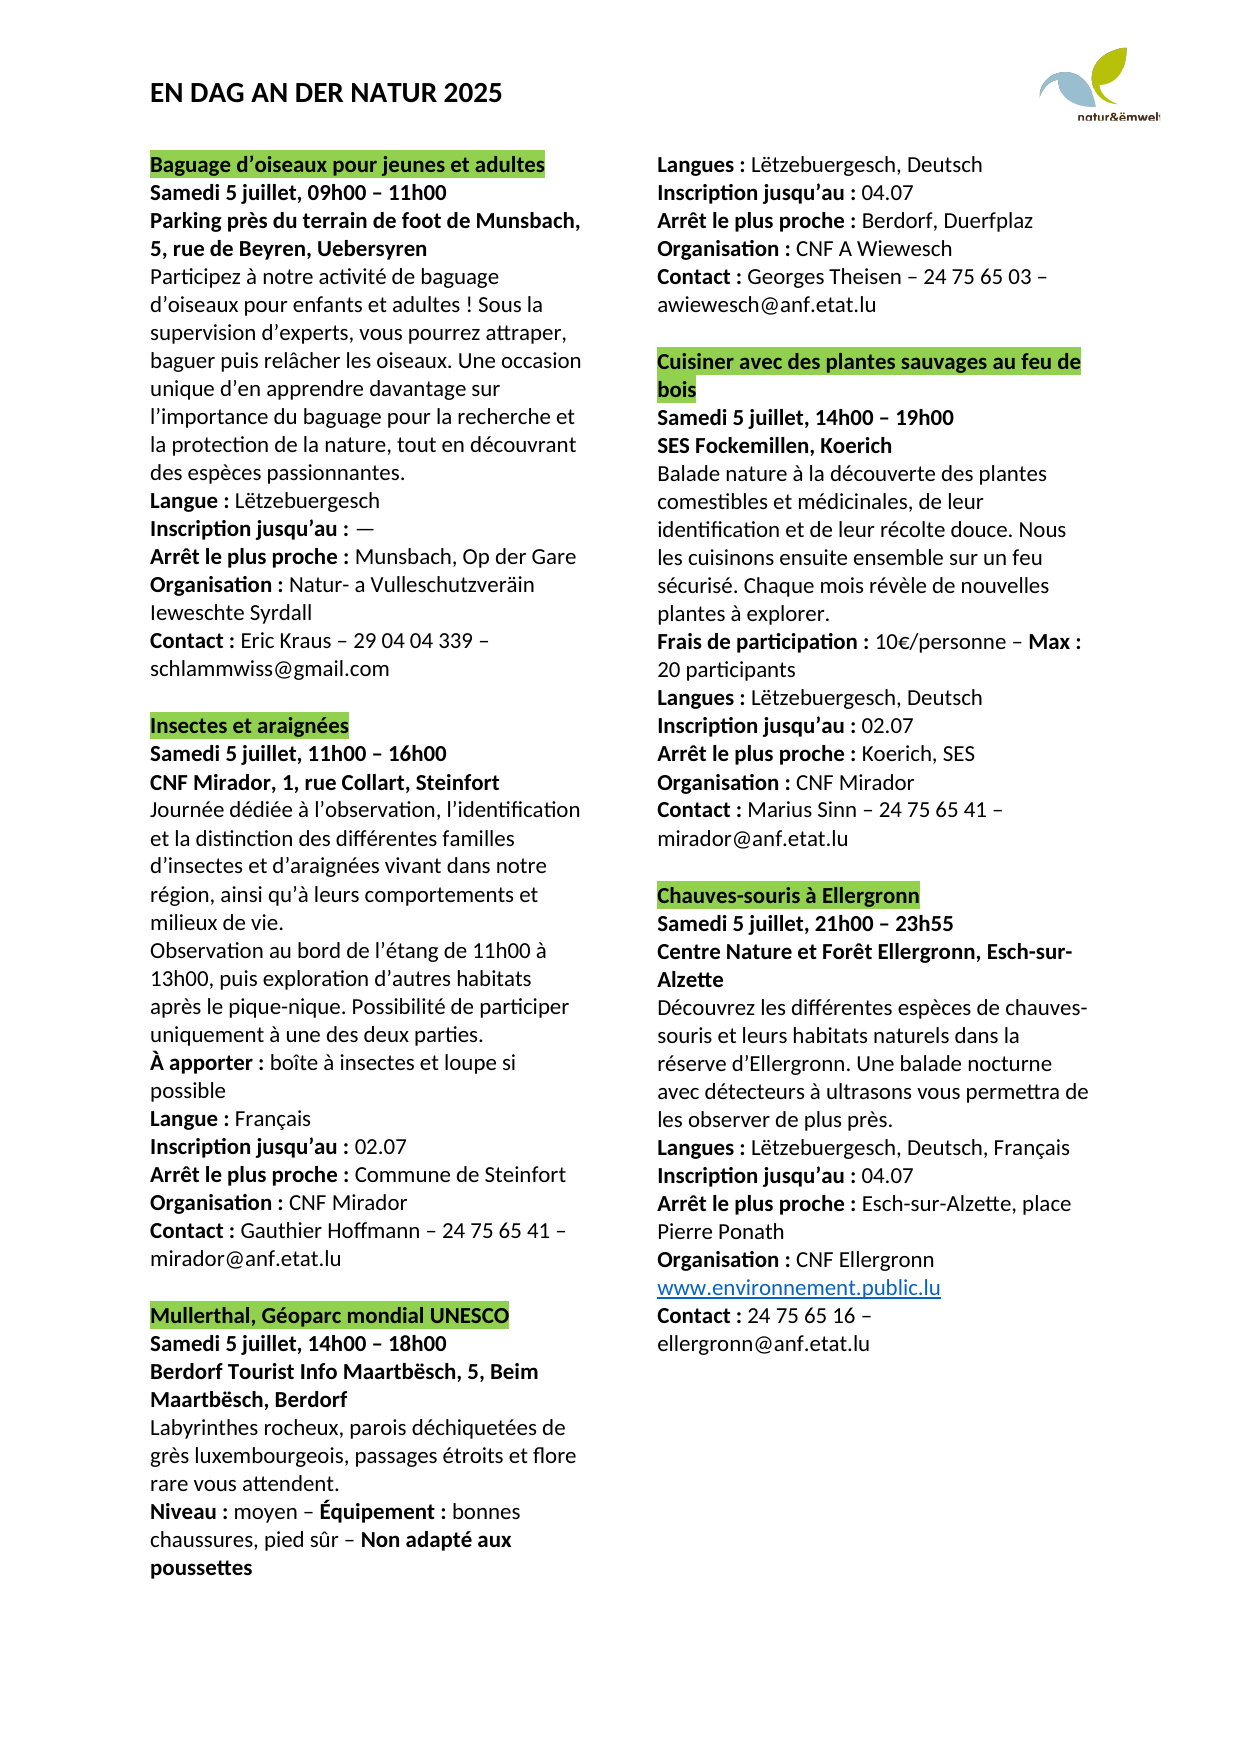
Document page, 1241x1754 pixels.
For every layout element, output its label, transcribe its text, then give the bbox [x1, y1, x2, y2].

text Insectes et araignées Samedi 5 juillet, 11h00 – 16h00 CNF Mirador, 1, rue Collart, Steinfort Journée dédiée à l’observation, l’identification et la distinction des différentes familles d’insectes et d’araignées vivant dans notre région, ainsi qu’à leurs comportements et milieux de vie. Observation au bord de l’étang de 11h00 à 13h00, puis exploration d’autres habitats après le pique-nique. Possibilité de participer uniquement à une des deux parties. À apporter : boîte à insectes et loupe si possible Langue : Français Inscription jusqu’au : 02.07 Arrêt le plus proche : Commune de Steinfort Organisation : CNF Mirador Contact : Gauthier Hoffmann – 24 75 65 41 – mirador@anf.etat.lu [150, 712, 583, 1272]
text Baguage d’oiseaux pour jeunes et adultes Samedi 5 juillet, 09h00 – 11h00 Parking près du terrain de foot de Munsbach, 5, rue de Beyren, Uebersyren Participez à notre activité de baguage d’oiseaux pour enfants et adultes ! Sous la supervision d’experts, vous pourrez attraper, baguer puis relâcher les oiseaux. Une occasion unique d’en apprendre davantage sur l’importance du baguage pour la recherche et la protection de la nature, tout en découvrant des espèces passionnantes. Langue : Lëtzebuergesch Inscription jusqu’au : — Arrêt le plus proche : Munsbach, Op der Gare Organisation : Natur- a Vulleschutzveräin Ieweschte Syrdall Contact : Eric Kraus – 29 04 04 339 – schlammwiss@gmail.com [150, 150, 583, 682]
text Cuisiner avec des plantes sauvages au feu de bois Samedi 5 juillet, 14h00 – 19h00 SES Fockemillen, Koerich Balade nature à la découverte des plantes comestibles et médicinales, de leur identification et de leur récolte douce. Nous les cuisinons ensuite ensemble sur un feu sécurisé. Chaque mois révèle de nouvelles plantes à explorer. Frais de participation : 10€/personne – Max : 20 participants Langues : Lëtzebuergesch, Deutsch Inscription jusqu’au : 02.07 Arrêt le plus proche : Koerich, SES Organisation : CNF Mirador Contact : Marius Sinn – 24 75 65 41 – mirador@anf.etat.lu [657, 347, 1090, 852]
text Mullerthal, Géoparc mondial UNESCO Samedi 5 juillet, 14h00 – 18h00 Berdorf Tourist Info Maartbësch, 5, Beim Maartbësch, Berdorf Labyrinthes rocheux, parois déchiquetées de grès luxembourgeois, passages étroits et flore rare vous attendent. Niveau : moyen – Équipement : bonnes chaussures, pied sûr – Non adapté aux poussettes Langues : Lëtzebuergesch, Deutsch Inscription jusqu’au : 04.07 Arrêt le plus proche : Berdorf, Duerfplaz Organisation : CNF A Wiewesch Contact : Georges Theisen – 24 75 65 03 – awiewesch@anf.etat.lu [657, 150, 1090, 318]
text Chauves-souris à Ellergronn Samedi 5 juillet, 21h00 – 23h55 Centre Nature et Forêt Ellergronn, Esch-sur-Alzette Découvrez les différentes espèces de chauves-souris et leurs habitats naturels dans la réserve d’Ellergronn. Une balade nocturne avec détecteurs à ultrasons vous permettra de les observer de plus près. Langues : Lëtzebuergesch, Deutsch, Français Inscription jusqu’au : 04.07 Arrêt le plus proche : Esch-sur-Alzette, place Pierre Ponath Organisation : CNF Ellergronn www.environnement.public.lu Contact : 24 75 65 16 – ellergronn@anf.etat.lu [657, 881, 1090, 1357]
picture [1039, 47, 1161, 121]
text Mullerthal, Géoparc mondial UNESCO Samedi 5 juillet, 14h00 – 18h00 Berdorf Tourist Info Maartbësch, 5, Beim Maartbësch, Berdorf Labyrinthes rocheux, parois déchiquetées de grès luxembourgeois, passages étroits et flore rare vous attendent. Niveau : moyen – Équipement : bonnes chaussures, pied sûr – Non adapté aux poussettes Langues : Lëtzebuergesch, Deutsch Inscription jusqu’au : 04.07 Arrêt le plus proche : Berdorf, Duerfplaz Organisation : CNF A Wiewesch Contact : Georges Theisen – 24 75 65 03 – awiewesch@anf.etat.lu [150, 1301, 583, 1581]
